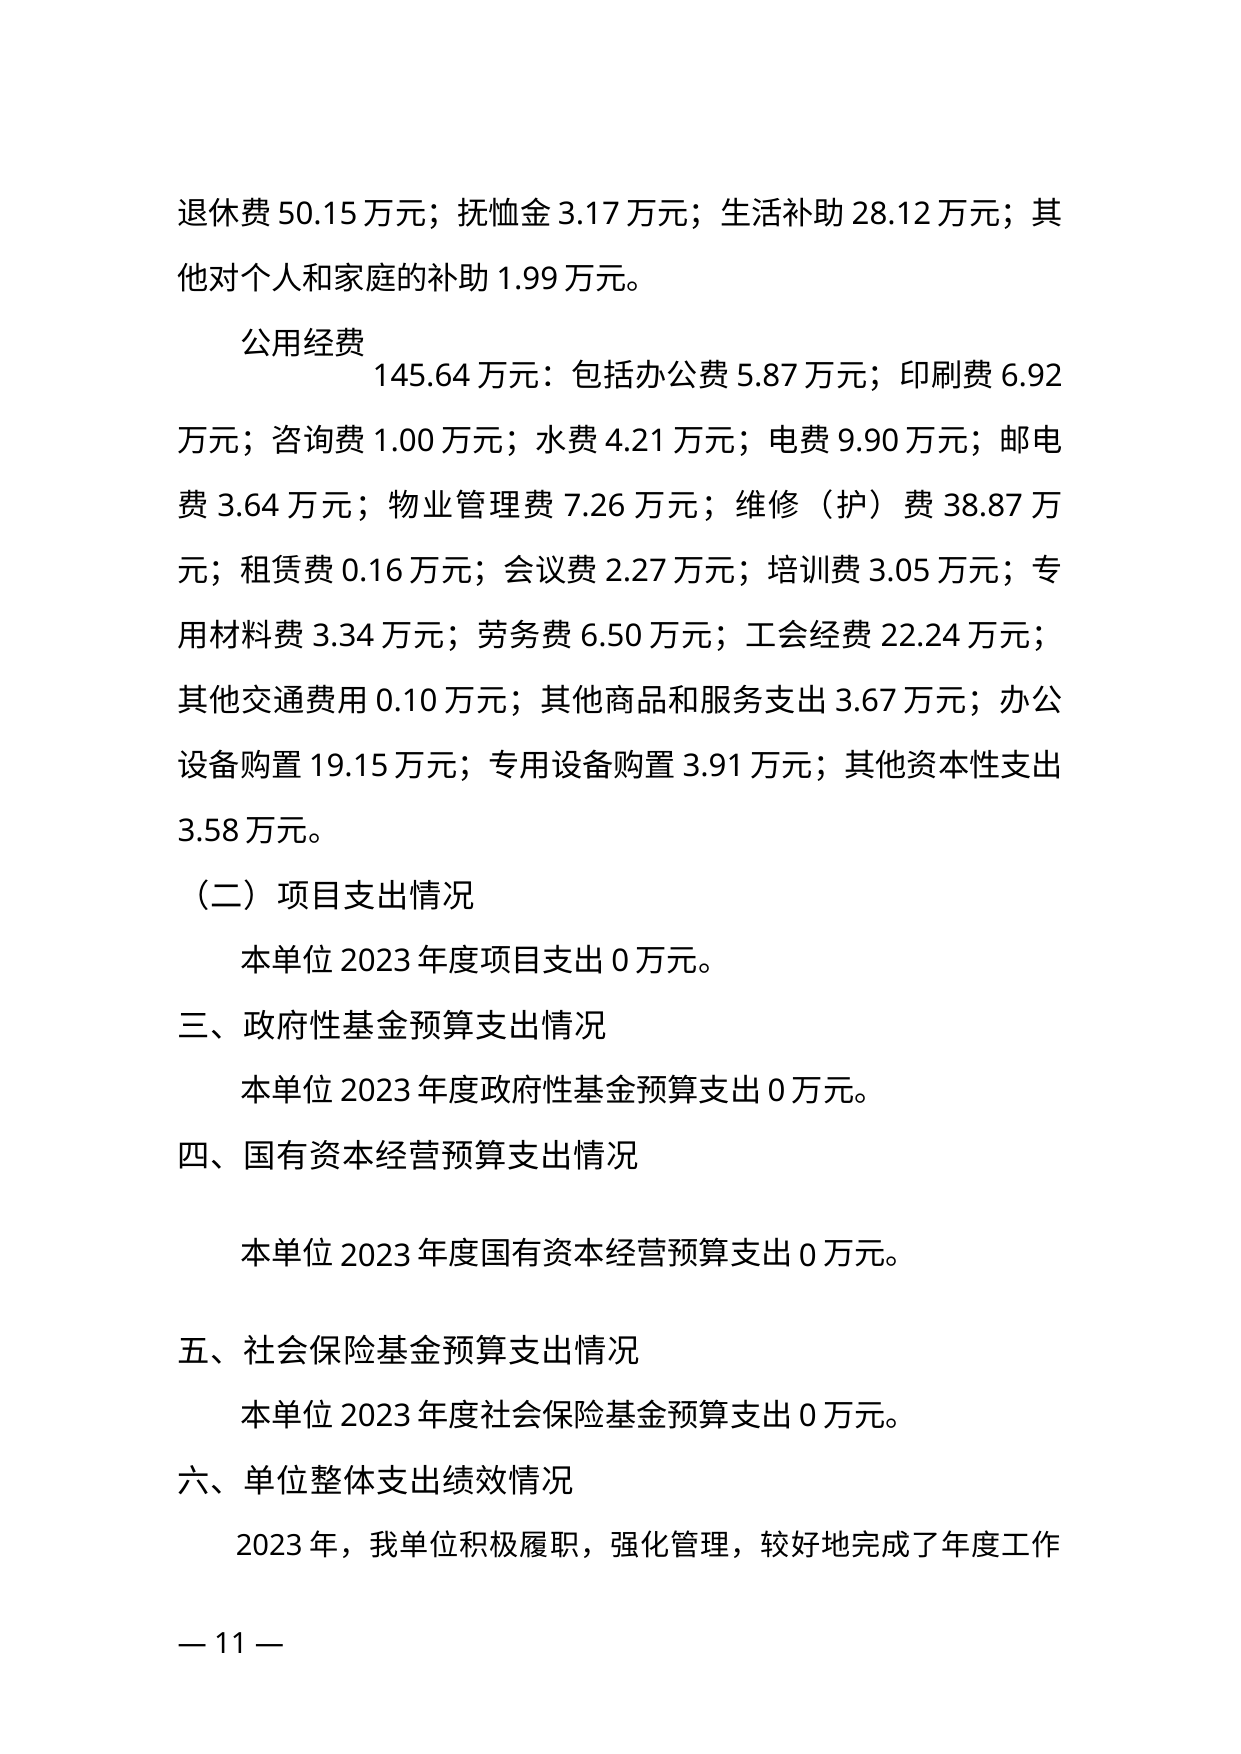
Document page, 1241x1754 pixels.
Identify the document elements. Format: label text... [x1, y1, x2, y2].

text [177, 178, 1063, 308]
list 国有资本经营预算支出情况 [177, 1121, 1063, 1218]
text 本单位2023年度项目支出0万元。 [177, 926, 1063, 991]
text 本单位2023年度社会保险基金预算支出0万元。 [177, 1381, 1063, 1446]
text 本单位2023年度政府性基金预算支出0万元。 [177, 1056, 1063, 1121]
text 公用经费145.64万元：包括办公费5.87万元；印刷费6.92万元；咨询费1.00万元；水费4.21万元；电费9.90万元；邮电费3.64万元；物业管理费7.26万元；维修（护）费38.87万元；租赁费0.16万元；会议费2.27万元；培训费3.05万元；专用材料费3.34万元；劳务费6.50万元；工会经费22.24万元；其他交通费用0.10万元；其他商品和服务支出3.67万元；办公设备购置19.15万元；专用设备购置3.91万元；其他资本性支出3.58万元。 [177, 308, 1063, 861]
text 三、政府性基金预算支出情况 [177, 991, 1063, 1056]
list 单位整体支出绩效情况 [177, 1446, 1063, 1511]
text 本单位2023年度国有资本经营预算支出0万元。 [177, 1218, 1063, 1316]
list 项目支出情况 [177, 861, 1063, 926]
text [177, 1511, 1063, 1576]
list 社会保险基金预算支出情况 [177, 1316, 1063, 1381]
